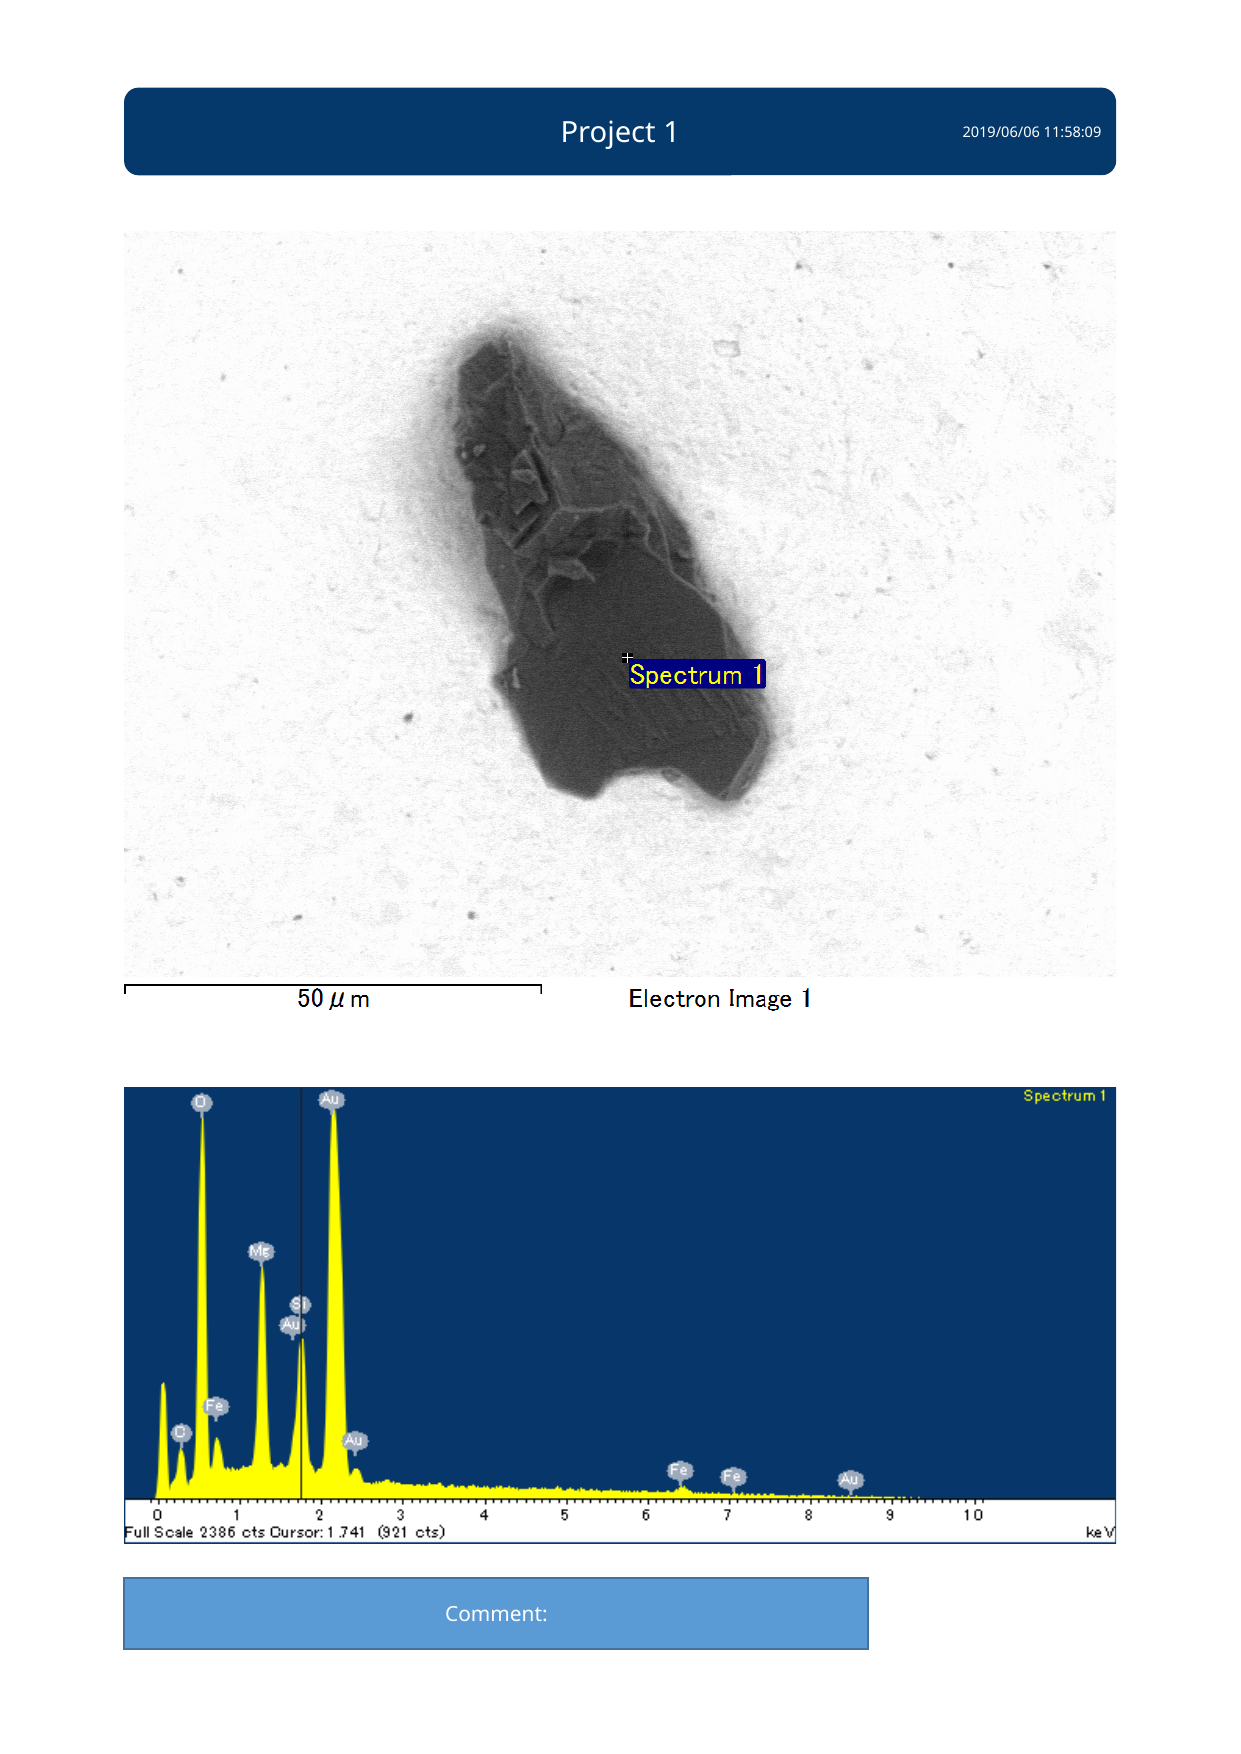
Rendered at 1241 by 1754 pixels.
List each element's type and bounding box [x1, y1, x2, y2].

picture [124, 192, 1117, 1053]
picture [124, 1087, 1117, 1544]
